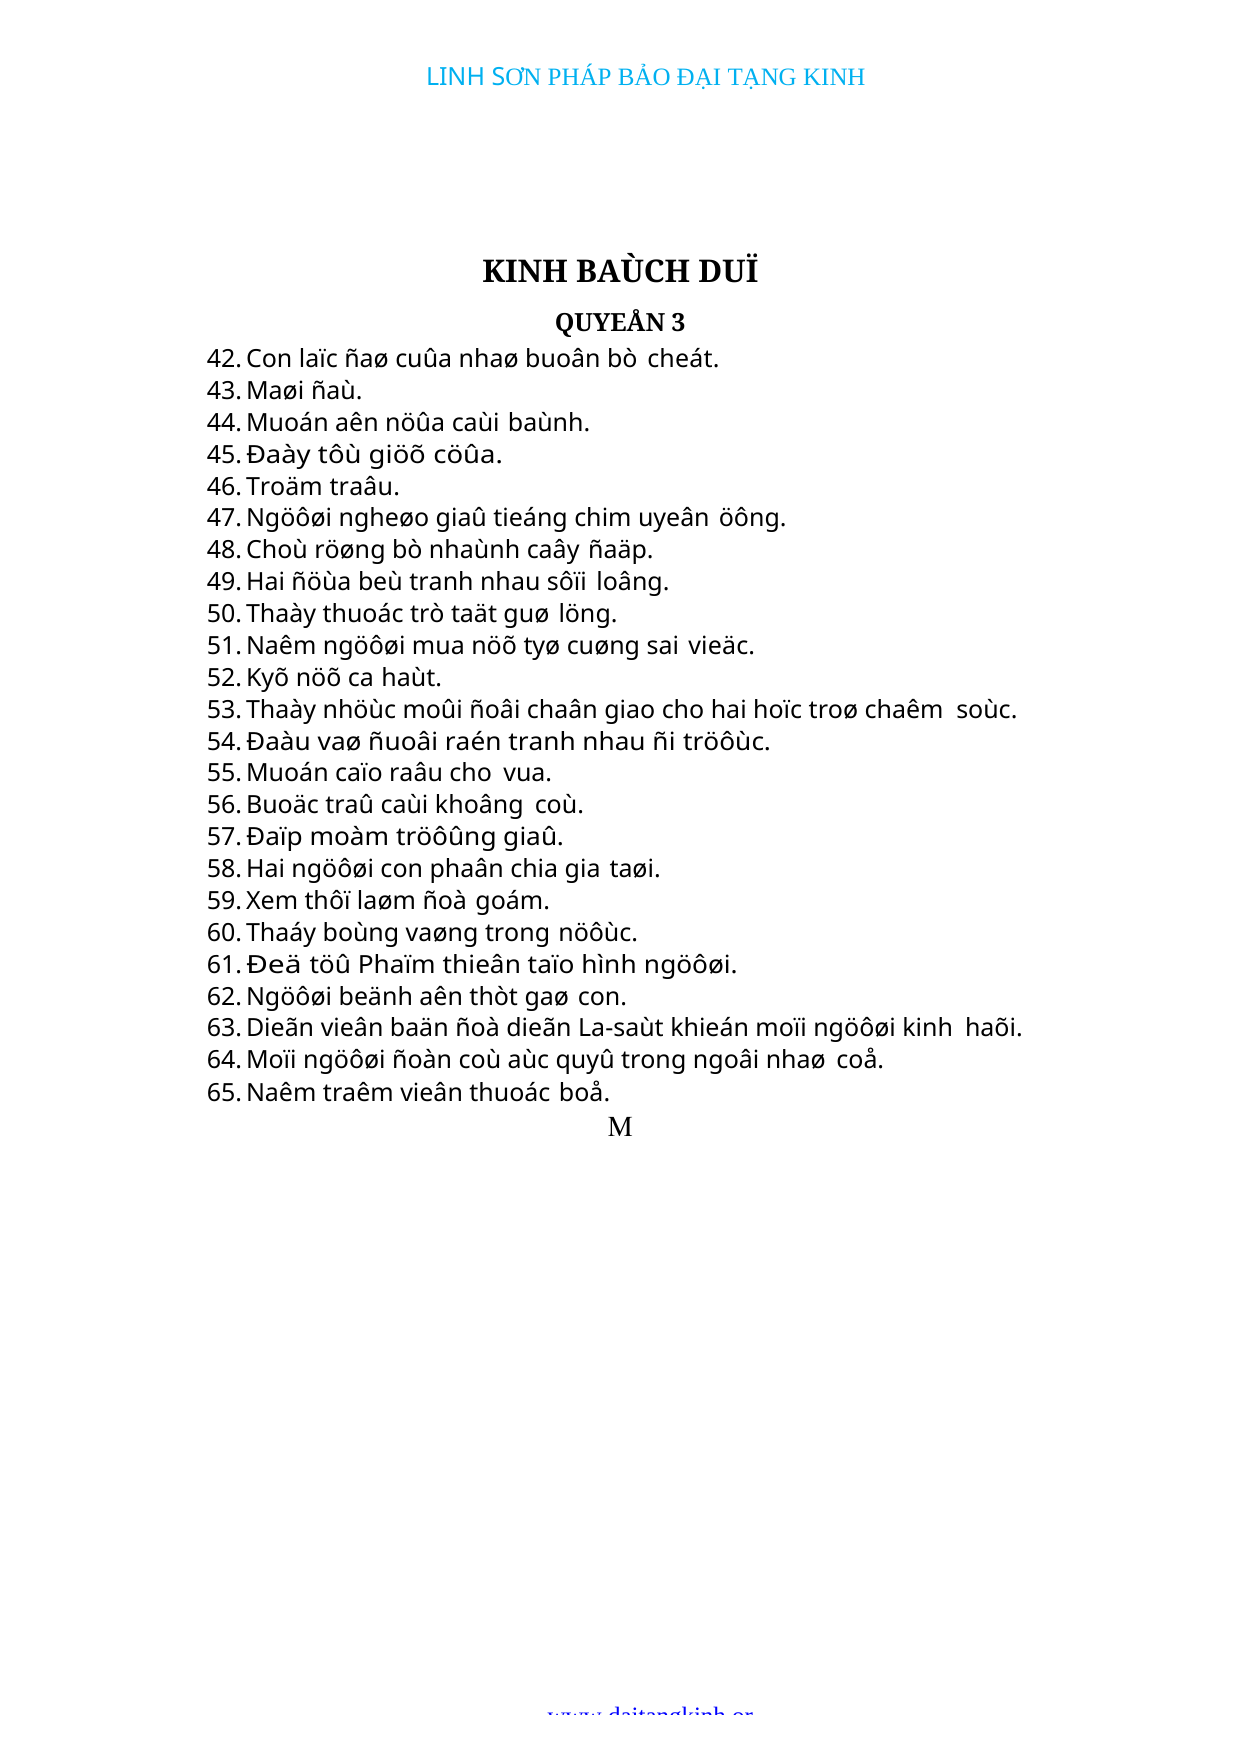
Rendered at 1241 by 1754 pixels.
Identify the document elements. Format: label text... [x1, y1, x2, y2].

list Thaày thuoác trò taät guø löng. [207, 597, 1105, 629]
list Ðaïp moàm tröôûng giaû. [207, 820, 1105, 852]
list Con laïc ñaø cuûa nhaø buoân bò cheát. [207, 342, 1105, 374]
list Kyõ nöõ ca haùt. [207, 661, 1105, 693]
list Moïi ngöôøi ñoàn coù aùc quyû trong ngoâi nhaø coå. [207, 1043, 1105, 1075]
list Ngöôøi ngheøo giaû tieáng chim uyeân öông. [207, 501, 1105, 533]
list Buoäc traû caùi khoâng coù. [207, 788, 1105, 820]
list Maøi ñaù. [207, 374, 1105, 406]
list Naêm ngöôøi mua nöõ tyø cuøng sai vieäc. [207, 629, 1105, 661]
list Ðaày tôù giöõ cöûa. [207, 438, 1105, 469]
list Ðeä töû Phaïm thieân taïo hình ngöôøi. [207, 948, 1105, 979]
list Xem thôï laøm ñoà goám. [207, 884, 1105, 916]
list Hai ngöôøi con phaân chia gia taøi. [207, 852, 1105, 884]
text QUYEÅN 3 [156, 304, 1084, 338]
list Troäm traâu. [207, 469, 1105, 501]
list Thaày nhöùc moûi ñoâi chaân giao cho hai hoïc troø chaêm soùc. [207, 693, 1105, 724]
subtitle  [135, 1117, 1105, 1143]
list Thaáy boùng vaøng trong nöôùc. [207, 916, 1105, 948]
list Choù röøng bò nhaùnh caây ñaäp. [207, 533, 1105, 565]
list Hai ñöùa beù tranh nhau sôïi loâng. [207, 565, 1105, 597]
list Dieãn vieân baän ñoà dieãn La-saùt khieán moïi ngöôøi kinh haõi. [207, 1011, 1105, 1043]
list Muoán aên nöûa caùi baùnh. [207, 406, 1105, 438]
title KINH BAÙCH DUÏ [156, 249, 1084, 292]
list Naêm traêm vieân thuoác boå. [207, 1075, 1105, 1107]
list Ngöôøi beänh aên thòt gaø con. [207, 979, 1105, 1011]
list Ðaàu vaø ñuoâi raén tranh nhau ñi tröôùc. [207, 724, 1105, 756]
list Muoán caïo raâu cho vua. [207, 756, 1105, 788]
